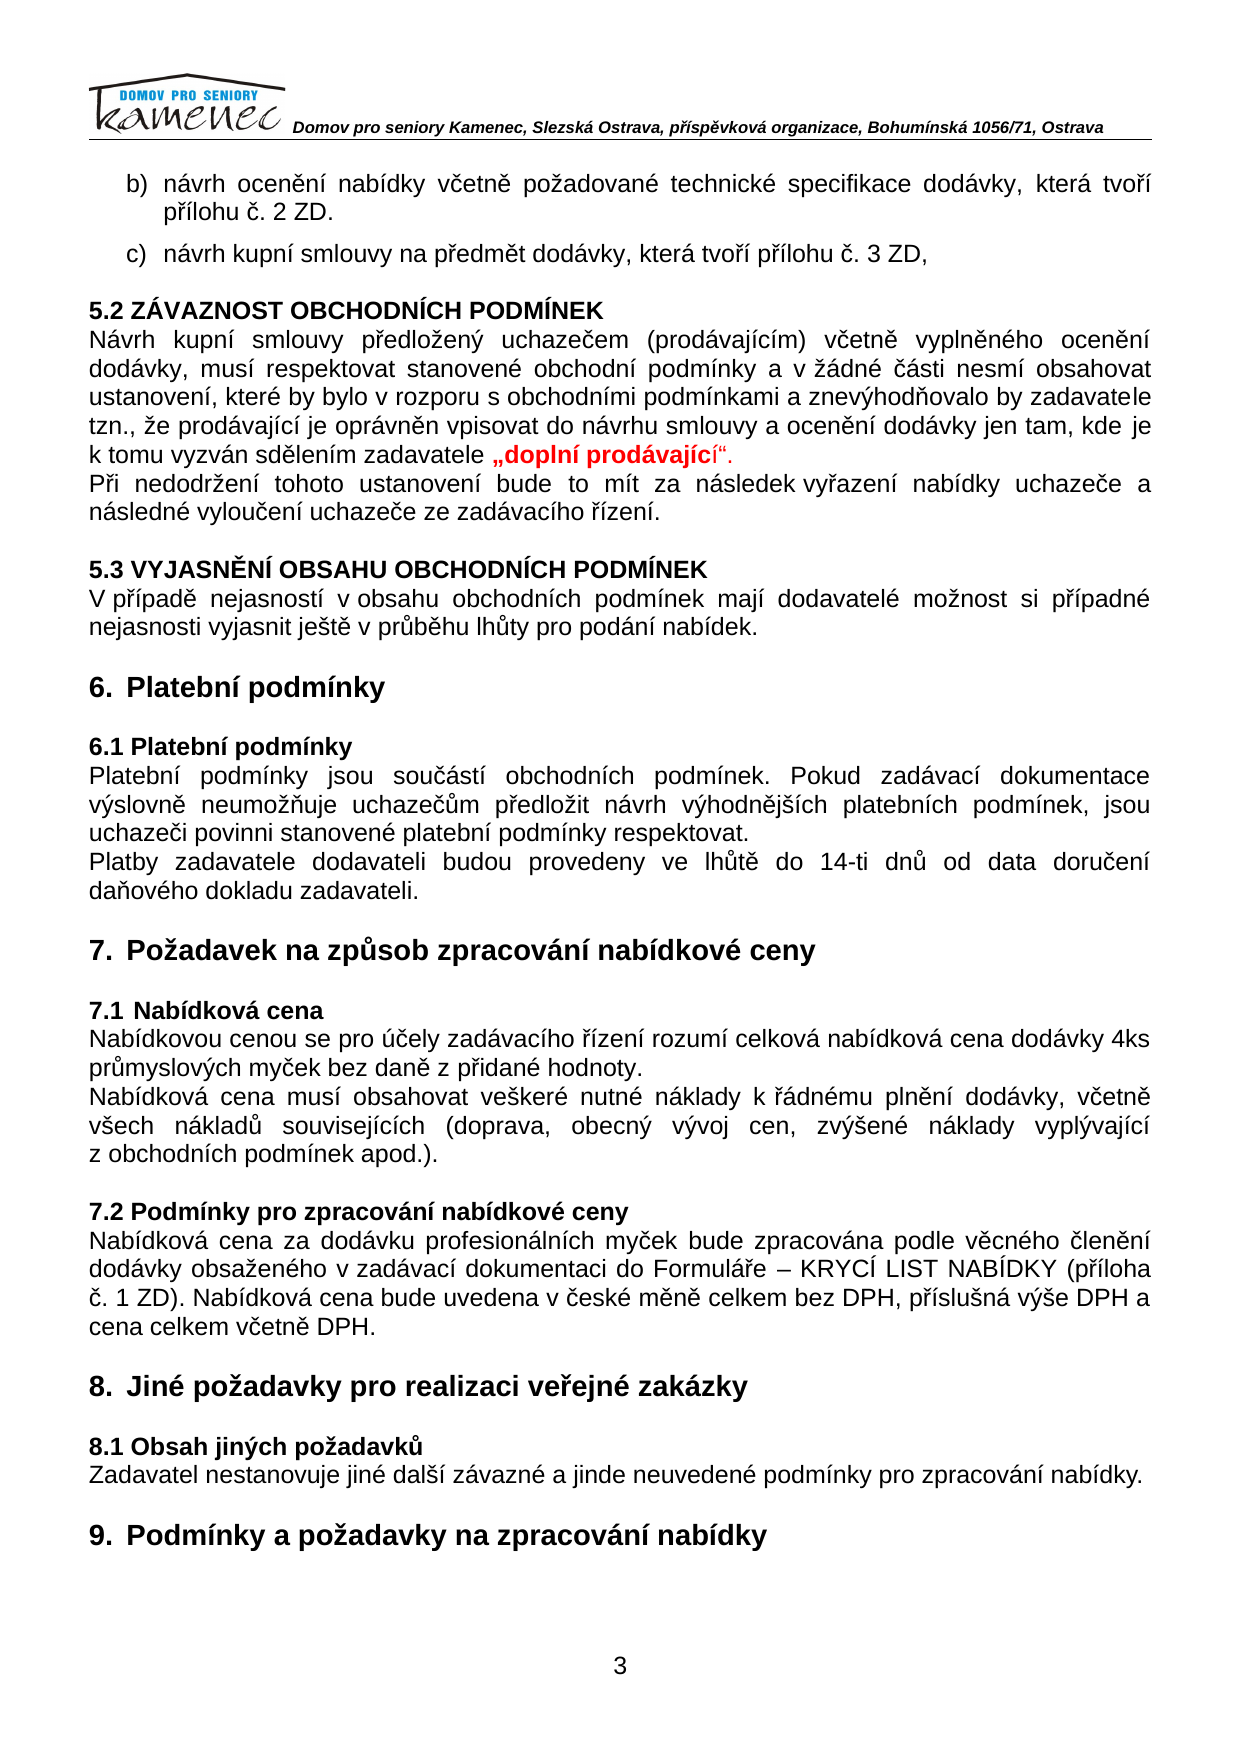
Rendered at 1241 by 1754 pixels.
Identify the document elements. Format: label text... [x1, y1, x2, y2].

text Při nedodržení tohoto ustanovení bude to mít za následek vyřazení nabídky uchazeče a následné vyloučení uchazeče ze zadávacího řízení. [89, 469, 1152, 526]
subtitle Požadavek na způsob zpracování nabídkové ceny [89, 933, 1152, 967]
subtitle 5.3 VYJASNĚNÍ OBSAHU OBCHODNÍCH PODMÍNEK [89, 555, 1152, 584]
text Nabídková cena za dodávku profesionálních myček bude zpracována podle věcného členění dodávky obsaženého v zadávací dokumentaci do Formuláře – KRYCÍ LIST NABÍDKY (příloha č. 1 ZD). Nabídková cena bude uvedena v české měně celkem bez DPH, příslušná výše DPH a cena celkem včetně DPH. [89, 1226, 1152, 1341]
text V případě nejasností v obsahu obchodních podmínek mají dodavatelé možnost si případné nejasnosti vyjasnit ještě v průběhu lhůty pro podání nabídek. [89, 584, 1152, 641]
subtitle 8.1 Obsah jiných požadavků [89, 1432, 1152, 1461]
text Platební podmínky jsou součástí obchodních podmínek. Pokud zadávací dokumentace výslovně neumožňuje uchazečům předložit návrh výhodnějších platebních podmínek, jsou uchazeči povinni stanovené platební podmínky respektovat. [89, 761, 1152, 847]
text Platby zadavatele dodavateli budou provedeny ve lhůtě do 14-ti dnů od data doručení daňového dokladu zadavateli. [89, 847, 1152, 905]
subtitle Jiné požadavky pro realizaci veřejné zakázky [89, 1369, 1152, 1403]
subtitle Platební podmínky [89, 670, 1152, 703]
picture [88, 73, 286, 134]
text Nabídkovou cenou se pro účely zadávacího řízení rozumí celková nabídková cena dodávky 4ks průmyslových myček bez daně z přidané hodnoty. [89, 1024, 1152, 1082]
text Nabídková cena musí obsahovat veškeré nutné náklady k řádnému plnění dodávky, včetně všech nákladů souvisejících (doprava, obecný vývoj cen, zvýšené náklady vyplývající z obchodních podmínek apod.). [89, 1082, 1152, 1168]
subtitle 7.2 Podmínky pro zpracování nabídkové ceny [89, 1197, 1152, 1226]
subtitle 6.1 Platební podmínky [89, 732, 1152, 761]
text Zadavatel nestanovuje jiné další závazné a jinde neuvedené podmínky pro zpracování nabídky. [89, 1461, 1152, 1489]
subtitle Nabídková cena [89, 996, 1152, 1024]
subtitle 5.2 ZÁVAZNOST OBCHODNÍCH PODMÍNEK [89, 296, 1152, 325]
subtitle Podmínky a požadavky na zpracování nabídky [89, 1518, 1152, 1552]
list návrh kupní smlouvy na předmět dodávky, která tvoří přílohu č. 3 ZD, [126, 239, 1152, 267]
list návrh ocenění nabídky včetně požadované technické specifikace dodávky, která tvoří přílohu č. 2 ZD. [126, 169, 1152, 226]
text Návrh kupní smlouvy předložený uchazečem (prodávajícím) včetně vyplněného ocenění dodávky, musí respektovat stanovené obchodní podmínky a v žádné části nesmí obsahovat ustanovení, které by bylo v rozporu s obchodními podmínkami a znevýhodňovalo by zadavatele tzn., že prodávající je oprávněn vpisovat do návrhu smlouvy a ocenění dodávky jen tam, kde je k tomu vyzván sdělením zadavatele „doplní prodávající“. [89, 325, 1152, 469]
